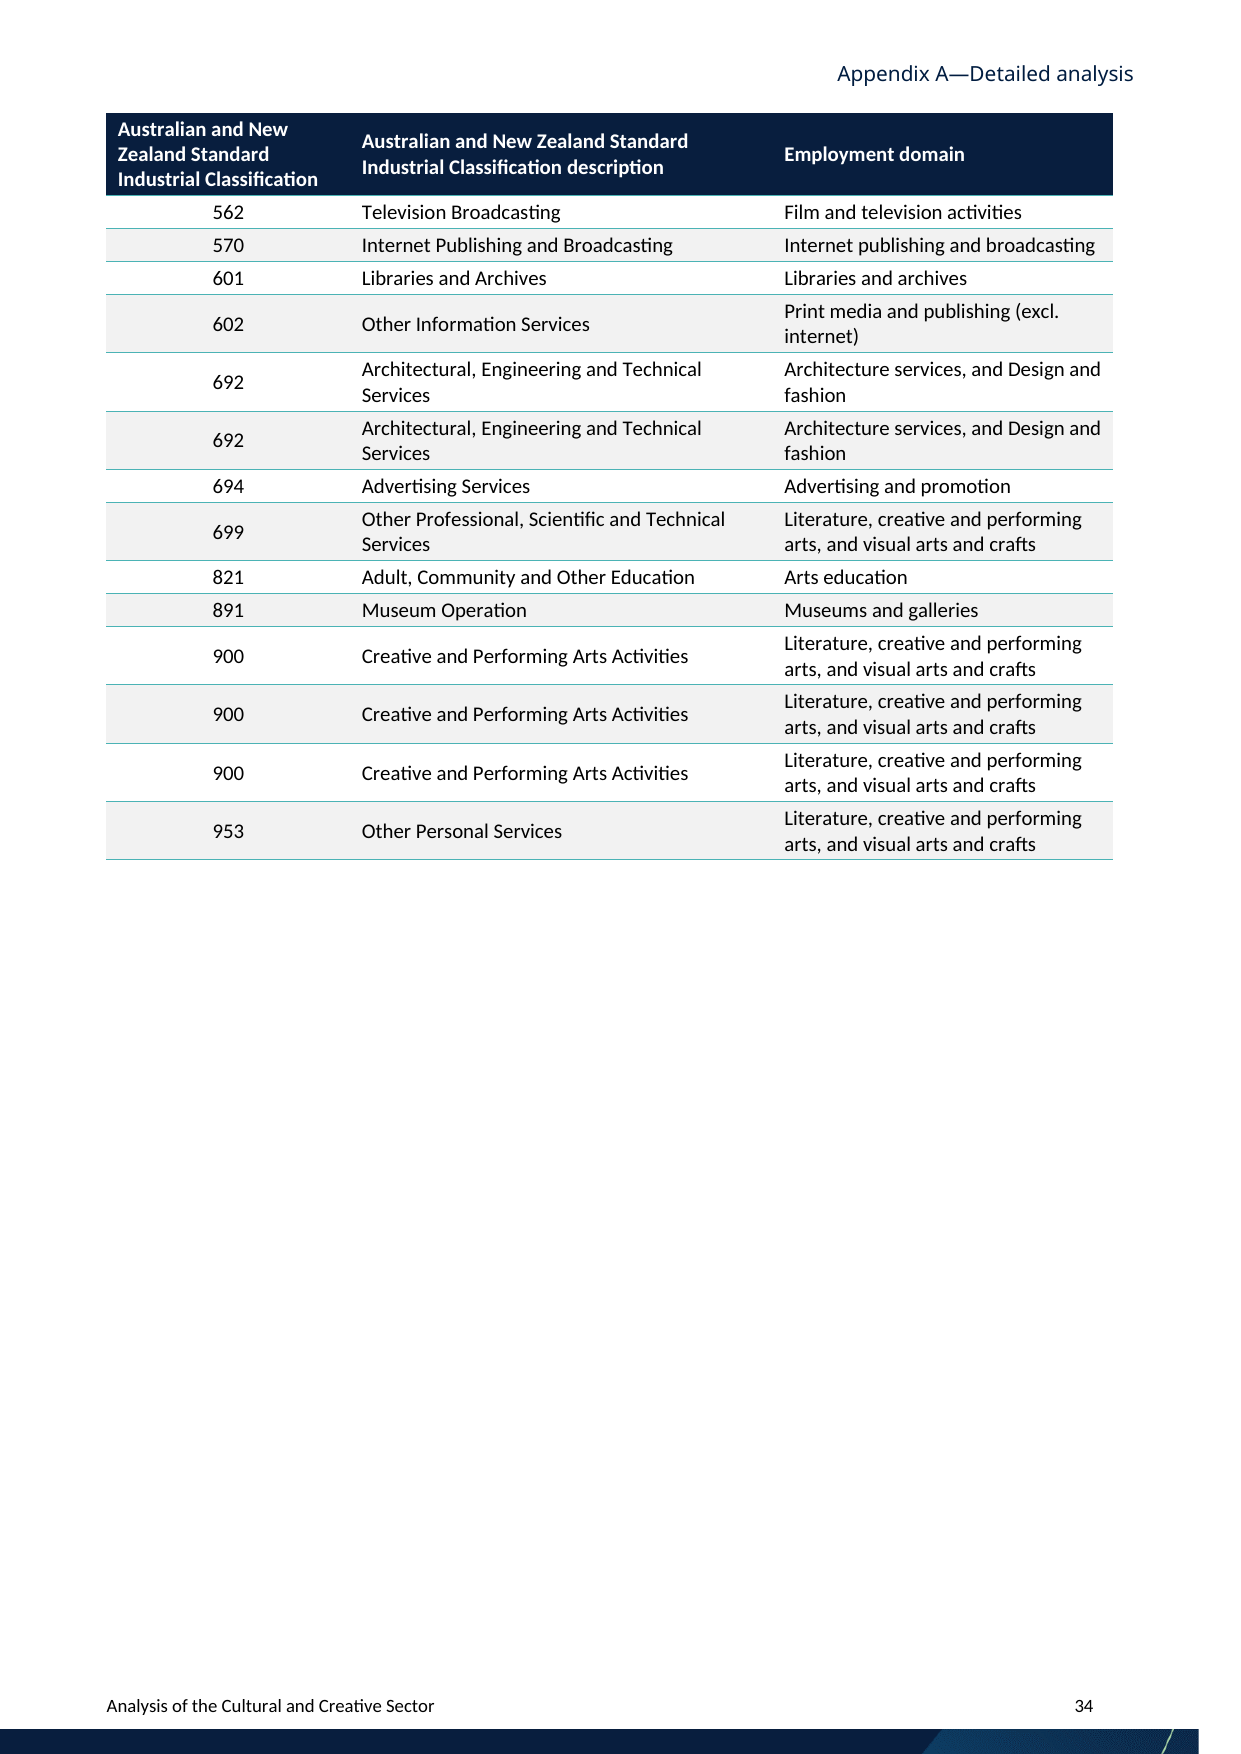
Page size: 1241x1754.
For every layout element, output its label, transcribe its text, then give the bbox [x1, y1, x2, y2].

table_cell Museums and galleries [773, 594, 1113, 626]
table_cell Internet publishing and broadcasting [773, 229, 1113, 261]
table_cell Creative and Performing Arts Activities [350, 744, 773, 801]
table_header Australian and New Zealand Standard Industrial Classification [106, 113, 350, 195]
table_header Australian and New Zealand Standard Industrial Classification description [350, 113, 773, 195]
table_cell Libraries and archives [773, 262, 1113, 294]
table_cell Architectural, Engineering and Technical Services [350, 353, 773, 411]
table_header Employment domain [773, 113, 1113, 195]
table_cell 900 [106, 744, 350, 801]
table_cell 900 [106, 685, 350, 743]
table_cell Literature, creative and performing arts, and visual arts and crafts [773, 627, 1113, 684]
table_cell 699 [106, 503, 350, 560]
table_cell Literature, creative and performing arts, and visual arts and crafts [773, 685, 1113, 743]
table_cell Other Personal Services [350, 802, 773, 859]
table_cell 692 [106, 353, 350, 411]
table_cell 602 [106, 295, 350, 352]
table_cell Museum Operation [350, 594, 773, 626]
table_cell Creative and Performing Arts Activities [350, 627, 773, 684]
table_cell Literature, creative and performing arts, and visual arts and crafts [773, 503, 1113, 560]
table_cell 900 [106, 627, 350, 684]
table_cell 891 [106, 594, 350, 626]
table_cell Literature, creative and performing arts, and visual arts and crafts [773, 744, 1113, 801]
table_cell 562 [106, 196, 350, 228]
table_cell Architecture services, and Design and fashion [773, 353, 1113, 411]
table_cell Libraries and Archives [350, 262, 773, 294]
table_cell Other Professional, Scientific and Technical Services [350, 503, 773, 560]
table_cell Television Broadcasting [350, 196, 773, 228]
table_cell 570 [106, 229, 350, 261]
table_cell 601 [106, 262, 350, 294]
table_cell Film and television activities [773, 196, 1113, 228]
table_cell Advertising and promotion [773, 470, 1113, 502]
table_cell 821 [106, 561, 350, 593]
table_cell Advertising Services [350, 470, 773, 502]
table_cell Adult, Community and Other Education [350, 561, 773, 593]
table_cell Print media and publishing (excl. internet) [773, 295, 1113, 352]
table_cell 692 [106, 412, 350, 469]
table_cell Architectural, Engineering and Technical Services [350, 412, 773, 469]
table_cell Creative and Performing Arts Activities [350, 685, 773, 743]
table_cell Architecture services, and Design and fashion [773, 412, 1113, 469]
table_cell 953 [106, 802, 350, 859]
table_cell Internet Publishing and Broadcasting [350, 229, 773, 261]
table_cell 694 [106, 470, 350, 502]
table_cell Other Information Services [350, 295, 773, 352]
table_cell Arts education [773, 561, 1113, 593]
table_cell Literature, creative and performing arts, and visual arts and crafts [773, 802, 1113, 859]
picture [0, 1729, 1199, 1754]
